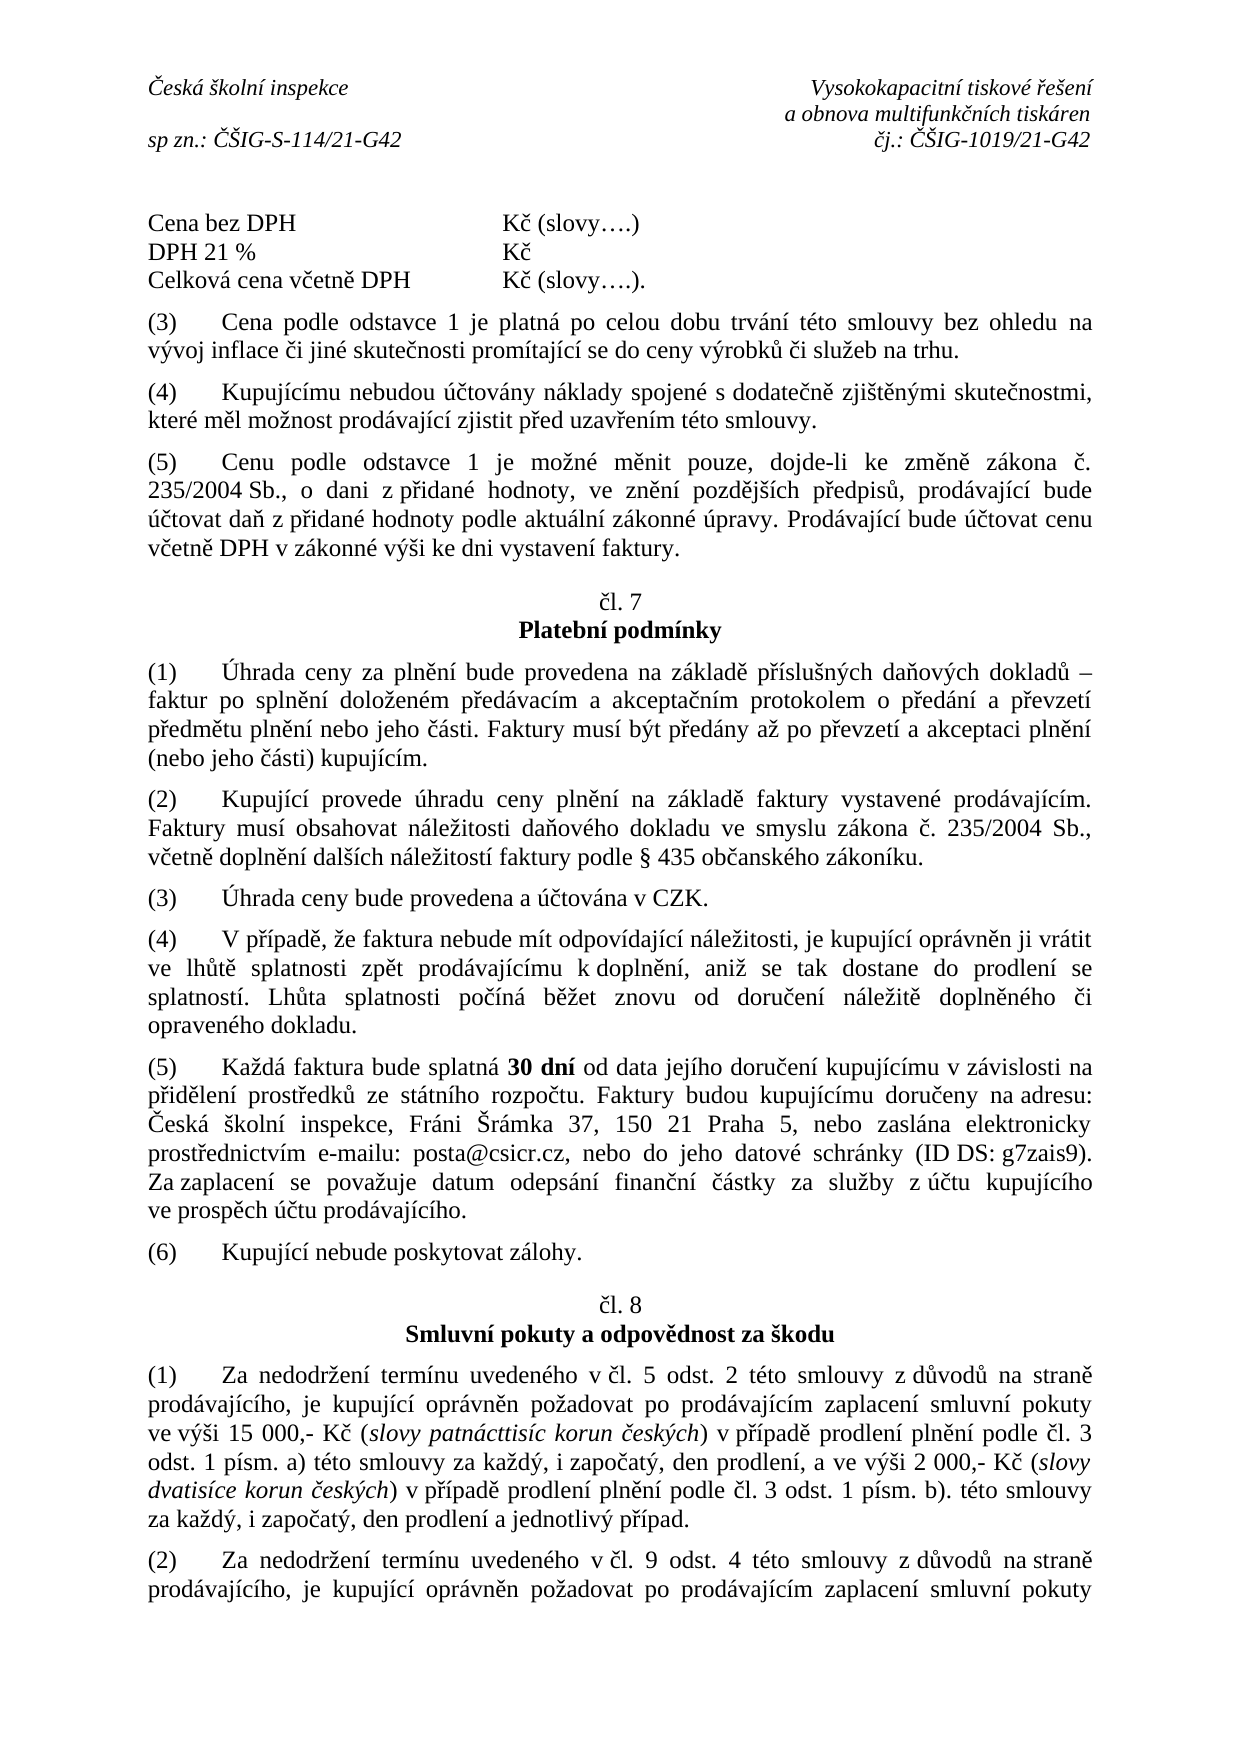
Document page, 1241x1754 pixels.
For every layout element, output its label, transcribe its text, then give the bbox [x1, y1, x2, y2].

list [148, 1545, 1093, 1603]
text (5) Každá faktura bude splatná 30 dní od data jejího doručení kupujícímu v závislosti na přidělení prostředků ze státního rozpočtu. Faktury budou kupujícímu doručeny na adresu: Česká školní inspekce, Fráni Šrámka 37, 150 21 Praha 5, nebo zaslána elektronicky prostřednictvím e-mailu: posta@csicr.cz, nebo do jeho datové schránky (ID DS: g7zais9). Za zaplacení se považuje datum odepsání finanční částky za služby z účtu kupujícího ve prospěch účtu prodávajícího. [148, 1052, 1093, 1224]
text (2) Kupující provede úhradu ceny plnění na základě faktury vystavené prodávajícím. Faktury musí obsahovat náležitosti daňového dokladu ve smyslu zákona č. 235/2004 Sb., včetně doplnění dalších náležitostí faktury podle § 435 občanského zákoníku. [148, 784, 1093, 870]
list Cenu podle odstavce 1 je možné měnit pouze, dojde-li ke změně zákona č. 235/2004 Sb., o dani z přidané hodnoty, ve znění pozdějších předpisů, prodávající bude účtovat daň z přidané hodnoty podle aktuální zákonné úpravy. Prodávající bude účtovat cenu včetně DPH v zákonné výši ke dni vystavení faktury. [148, 447, 1093, 562]
text (6) Kupující nebude poskytovat zálohy. [148, 1237, 1093, 1265]
text (1) Úhrada ceny za plnění bude provedena na základě příslušných daňových dokladů – faktur po splnění doloženém předávacím a akceptačním protokolem o předání a převzetí předmětu plnění nebo jeho části. Faktury musí být předány až po převzetí a akceptaci plnění (nebo jeho části) kupujícím. [148, 657, 1093, 772]
subtitle Platební podmínky [148, 587, 1093, 644]
list Za nedodržení termínu uvedeného v čl. 5 odst. 2 této smlouvy z důvodů na straně prodávajícího, je kupující oprávněn požadovat po prodávajícím zaplacení smluvní pokuty ve výši 15 000,- Kč (slovy patnácttisíc korun českých) v případě prodlení plnění podle čl. 3 odst. 1 písm. a) této smlouvy za každý, i započatý, den prodlení, a ve výši 2 000,- Kč (slovy dvatisíce korun českých) v případě prodlení plnění podle čl. 3 odst. 1 písm. b). této smlouvy za každý, i započatý, den prodlení a jednotlivý případ. [148, 1360, 1093, 1533]
subtitle Smluvní pokuty a odpovědnost za škodu [148, 1290, 1093, 1348]
text DPH 21 % Kč [148, 237, 1093, 265]
list Cena podle odstavce 1 je platná po celou dobu trvání této smlouvy bez ohledu na vývoj inflace či jiné skutečnosti promítající se do ceny výrobků či služeb na trhu. [148, 307, 1093, 364]
list Kupujícímu nebudou účtovány náklady spojené s dodatečně zjištěnými skutečnostmi, které měl možnost prodávající zjistit před uzavřením této smlouvy. [148, 377, 1093, 434]
text Celková cena včetně DPH Kč (slovy….). [148, 265, 1093, 294]
text (3) Úhrada ceny bude provedena a účtována v CZK. [148, 883, 1093, 912]
text Cena bez DPH Kč (slovy….) [148, 208, 1093, 237]
text (4) V případě, že faktura nebude mít odpovídající náležitosti, je kupující oprávněn ji vrátit ve lhůtě splatnosti zpět prodávajícímu k doplnění, aniž se tak dostane do prodlení se splatností. Lhůta splatnosti počíná běžet znovu od doručení náležitě doplněného či opraveného dokladu. [148, 924, 1093, 1039]
